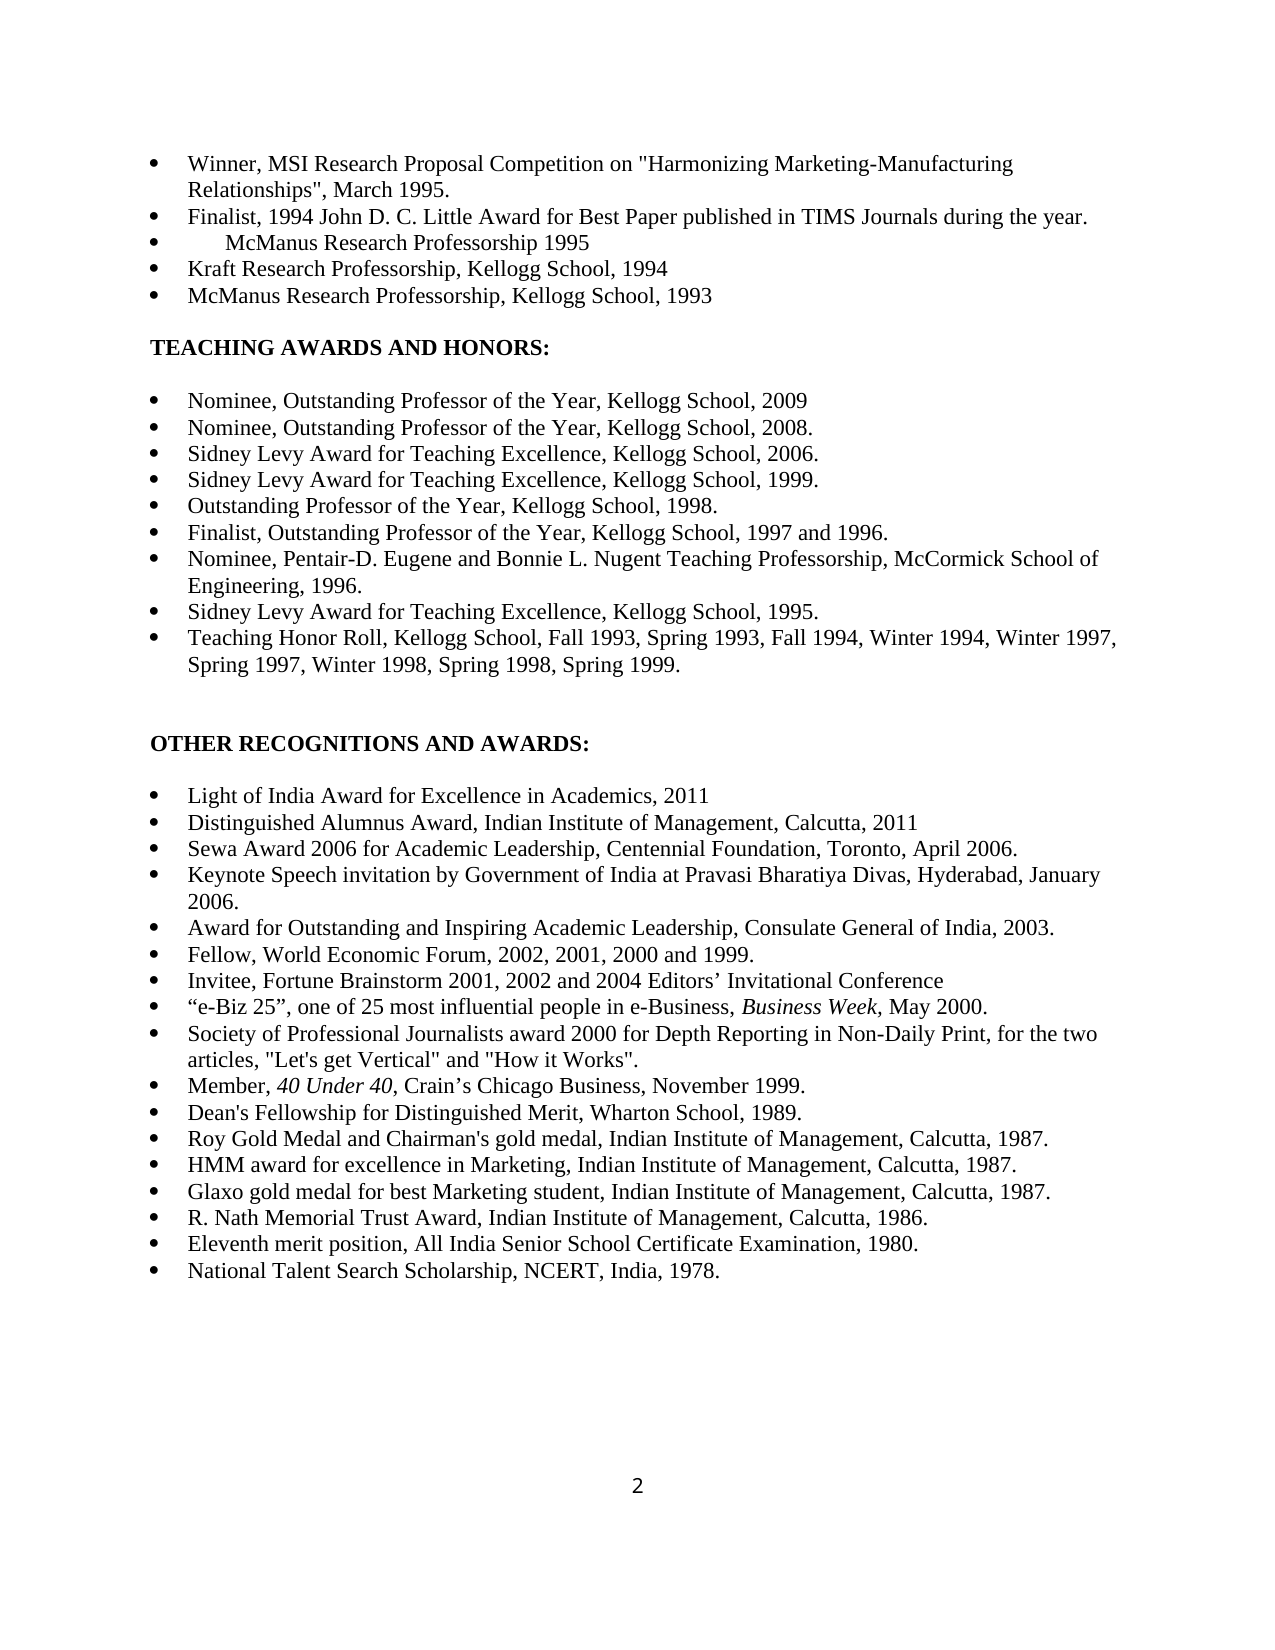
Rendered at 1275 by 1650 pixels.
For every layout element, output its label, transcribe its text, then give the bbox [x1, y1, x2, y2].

text OTHER RECOGNITIONS AND AWARDS: [150, 730, 1125, 756]
list Eleventh merit position, All India Senior School Certificate Examination, 1980. [150, 1231, 1125, 1257]
list Award for Outstanding and Inspiring Academic Leadership, Consulate General of , 2003. [150, 914, 1125, 941]
list Outstanding Professor of the Year, , 1998. [150, 493, 1125, 519]
list Nominee, Pentair-D. and Bonnie L. Nugent Teaching Professorship, of Engineering, 1996. [150, 545, 1125, 598]
list Sidney Levy Award for Teaching Excellence, , 1995. [150, 598, 1125, 624]
list Sidney Levy Award for Teaching Excellence, Kellogg School, 1999. [150, 466, 1125, 493]
list HMM award for excellence in Marketing, Indian Institute of Management, , 1987. [150, 1151, 1125, 1178]
list Finalist, Outstanding Professor of the Year, , 1997 and 1996. [150, 519, 1125, 545]
list Keynote Speech initation by Goernment of India at Praasi Bharatiya Dias, , January 2006. [150, 862, 1125, 914]
list Fellow, World Economic Forum, 2002, 2001, 2000 and 1999. [150, 941, 1125, 967]
list National Talent Search Scholarship, NCERT, , 1978. [150, 1257, 1125, 1283]
list Kraft Research Professorship, , 1994 [150, 255, 1125, 282]
list Sidney Levy Award for Teaching Excellence, Kellogg School, 2006. [150, 440, 1125, 466]
list McManus Research Professorship, , 1993 [150, 282, 1125, 308]
list Nominee, Outstanding Professor of the Year, Kellogg School, 2008. [150, 413, 1125, 440]
list Nominee, Outstanding Professor of the Year, Kellogg School, 2009 [150, 387, 1125, 413]
text TEACHING AWARDS AND HONORS: [150, 334, 1125, 361]
list Winner, MSI Research Proposal Competition on "Harmonizing Marketing-Manufacturing Relationships", March 1995. [150, 150, 1125, 203]
list Sewa Award 2006 for Academic Leadership, Centennial Foundation, Toronto, April 2006. [150, 835, 1125, 862]
list Society of Professional Journalists award 2000 for Depth Reporting in Non-Daily Print, for the two articles, "Let's get Vertical" and "How it Works". [150, 1020, 1125, 1072]
list Finalist, 1994 John D. C. Little Award for Best Paper published in TIMS Journals during the year. [150, 203, 1125, 229]
list R. Nath Memorial Trust Award, Indian Institute of Management, , 1986. [150, 1204, 1125, 1231]
list Roy Gold Medal and Chairman's gold medal, Indian of , , 1987. [150, 1125, 1125, 1151]
list Distinguished Alumnus Award, Indian Institute of Management, Calcutta, 2011 [150, 809, 1125, 835]
list Light of India Award for Excellence in Academics, 2011 [150, 782, 1125, 809]
list Dean's Fellowship for Distinguished Merit, , 1989. [150, 1099, 1125, 1125]
list McManus Research Professorship 1995 [150, 229, 1125, 255]
list Teaching Honor Roll, Kellogg School, Fall 1993, Spring 1993, Fall 1994, Winter 1994, Winter 1997, Spring 1997, Winter 1998, Spring 1998, Spring 1999. [150, 624, 1125, 677]
list “e-Biz 25”, one of 25 most influential people in e-Business, Business Week, May 2000. [150, 993, 1125, 1020]
list Invitee, Fortune Brainstorm 2001, 2002 and 2004 Editors’ Invitational Conference [150, 967, 1125, 993]
list Member, 40 Under 40, Crain’s Chicago Business, November 1999. [150, 1072, 1125, 1099]
list Glaxo gold medal for best Marketing student, Indian of , , 1987. [150, 1178, 1125, 1204]
